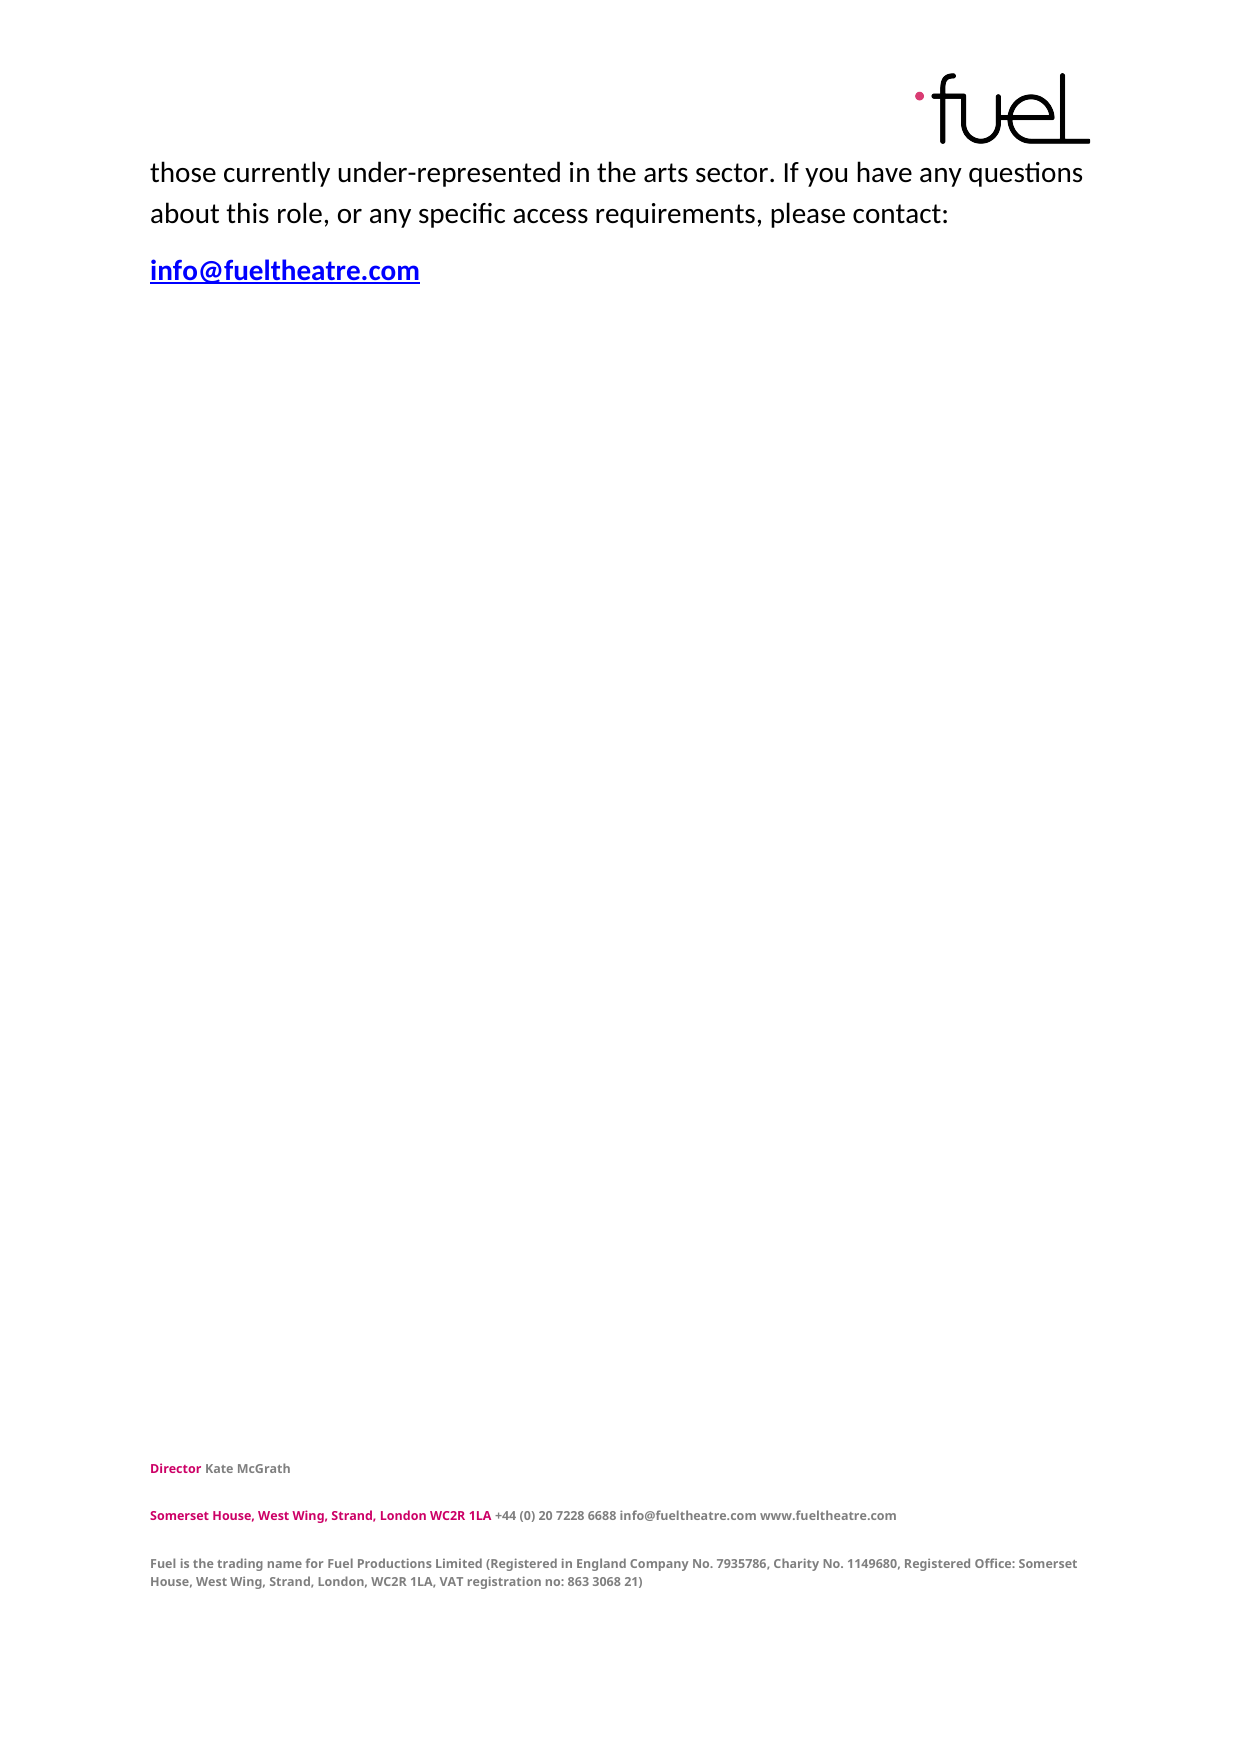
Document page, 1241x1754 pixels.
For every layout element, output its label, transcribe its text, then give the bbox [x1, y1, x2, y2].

picture [915, 73, 1091, 144]
text info@fueltheatre.com [150, 248, 1090, 288]
